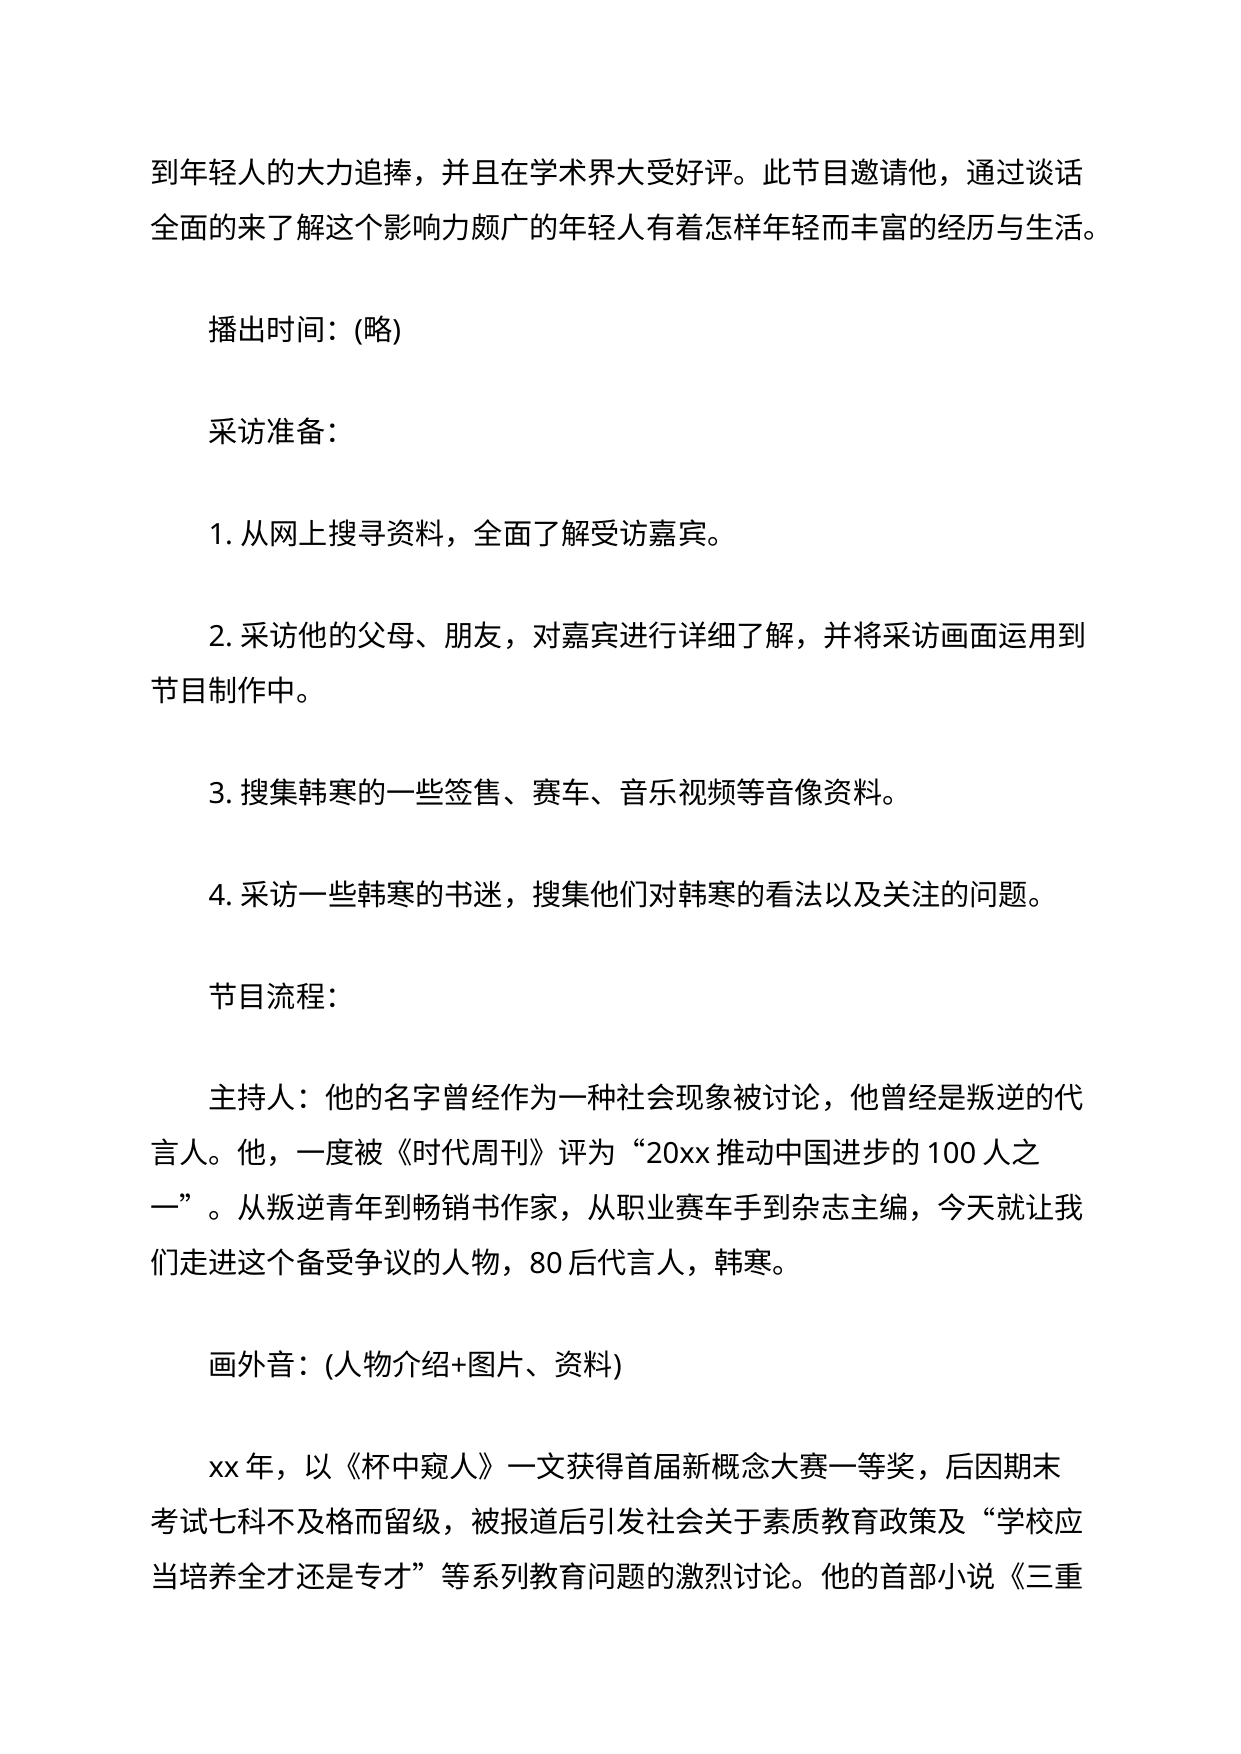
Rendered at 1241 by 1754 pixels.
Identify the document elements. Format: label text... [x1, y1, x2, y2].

text 3. 搜集韩寒的一些签售、赛车、音乐视频等音像资料。 [150, 769, 1090, 812]
text 画外音：(人物介绍+图片、资料) [150, 1342, 1090, 1384]
text 4. 采访一些韩寒的书迷，搜集他们对韩寒的看法以及关注的问题。 [150, 871, 1090, 913]
text 播出时间：(略) [150, 307, 1090, 349]
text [150, 150, 1090, 247]
text 1. 从网上搜寻资料，全面了解受访嘉宾。 [150, 510, 1090, 553]
text 节目流程： [150, 973, 1090, 1015]
text 主持人：他的名字曾经作为一种社会现象被讨论，他曾经是叛逆的代言人。他，一度被《时代周刊》评为“20xx推动中国进步的100人之一”。从叛逆青年到畅销书作家，从职业赛车手到杂志主编，今天就让我们走进这个备受争议的人物，80后代言人，韩寒。 [150, 1075, 1090, 1282]
text 2. 采访他的父母、朋友，对嘉宾进行详细了解，并将采访画面运用到节目制作中。 [150, 612, 1090, 710]
text 采访准备： [150, 409, 1090, 451]
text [150, 1444, 1090, 1596]
